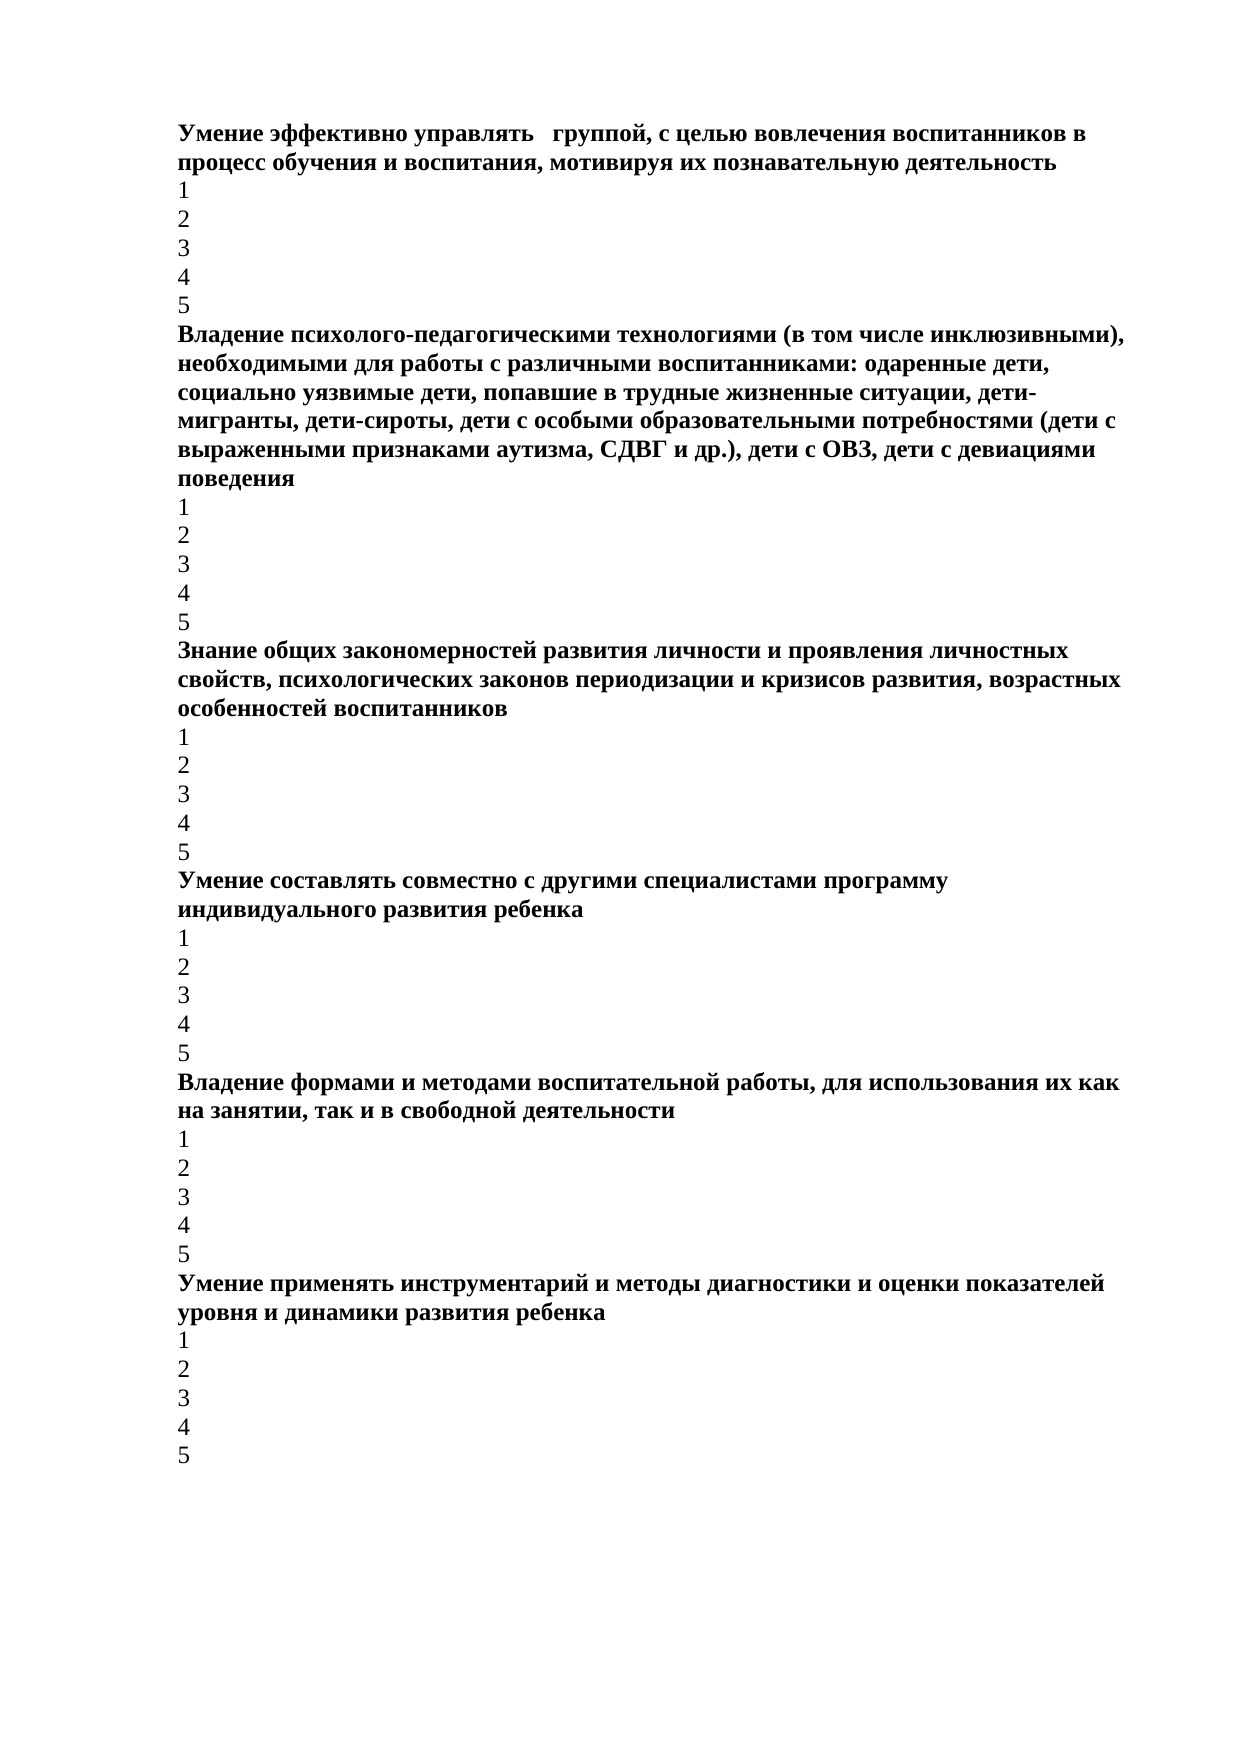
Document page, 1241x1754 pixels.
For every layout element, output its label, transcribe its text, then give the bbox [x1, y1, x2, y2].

text 4 [177, 262, 1152, 291]
text 2 [177, 1153, 1152, 1182]
text 5 [177, 1038, 1152, 1067]
text 1 [177, 923, 1152, 952]
text Умение составлять совместно с другими специалистами программу [177, 866, 1152, 894]
text процесс обучения и воспитания, мотивируя их познавательную деятельность [177, 147, 1152, 176]
text 2 [177, 521, 1152, 549]
text 5 [177, 607, 1152, 636]
text 4 [177, 578, 1152, 607]
text 3 [177, 233, 1152, 262]
text необходимыми для работы с различными воспитанниками: одаренные дети, социально уязвимые дети, попавшие в трудные жизненные ситуации, дети-мигранты, дети-сироты, дети с особыми образовательными потребностями (дети с выраженными признаками аутизма, СДВГ и др.), дети с ОВЗ, дети с девиациями поведения [177, 348, 1152, 492]
text Знание общих закономерностей развития личности и проявления личностных [177, 636, 1152, 664]
text 1 [177, 1326, 1152, 1354]
text 3 [177, 981, 1152, 1009]
text Умение применять инструментарий и методы диагностики и оценки показателей [177, 1268, 1152, 1297]
text 1 [177, 492, 1152, 521]
text Владение формами и методами воспитательной работы, для использования их как [177, 1067, 1152, 1096]
text 1 [177, 722, 1152, 751]
text 5 [177, 1239, 1152, 1268]
text Владение психолого-педагогическими технологиями (в том числе инклюзивными), [177, 319, 1152, 348]
text 1 [177, 176, 1152, 204]
text свойств, психологических законов периодизации и кризисов развития, возрастных [177, 664, 1152, 693]
text 4 [177, 808, 1152, 837]
text 4 [177, 1009, 1152, 1038]
text 2 [177, 204, 1152, 233]
text на занятии, так и в свободной деятельности [177, 1096, 1152, 1124]
text 4 [177, 1412, 1152, 1441]
text 1 [177, 1124, 1152, 1153]
text особенностей воспитанников [177, 693, 1152, 722]
text 5 [177, 837, 1152, 866]
text 5 [177, 291, 1152, 319]
text 3 [177, 1182, 1152, 1211]
text 3 [177, 1383, 1152, 1412]
text 2 [177, 952, 1152, 981]
text 3 [177, 779, 1152, 808]
text 2 [177, 751, 1152, 779]
text 2 [177, 1354, 1152, 1383]
text уровня и динамики развития ребенка [177, 1297, 1152, 1326]
text индивидуального развития ребенка [177, 894, 1152, 923]
text Умение эффективно управлять группой, с целью вовлечения воспитанников в [177, 118, 1152, 147]
text 5 [177, 1441, 1152, 1469]
text 4 [177, 1211, 1152, 1239]
text 3 [177, 549, 1152, 578]
